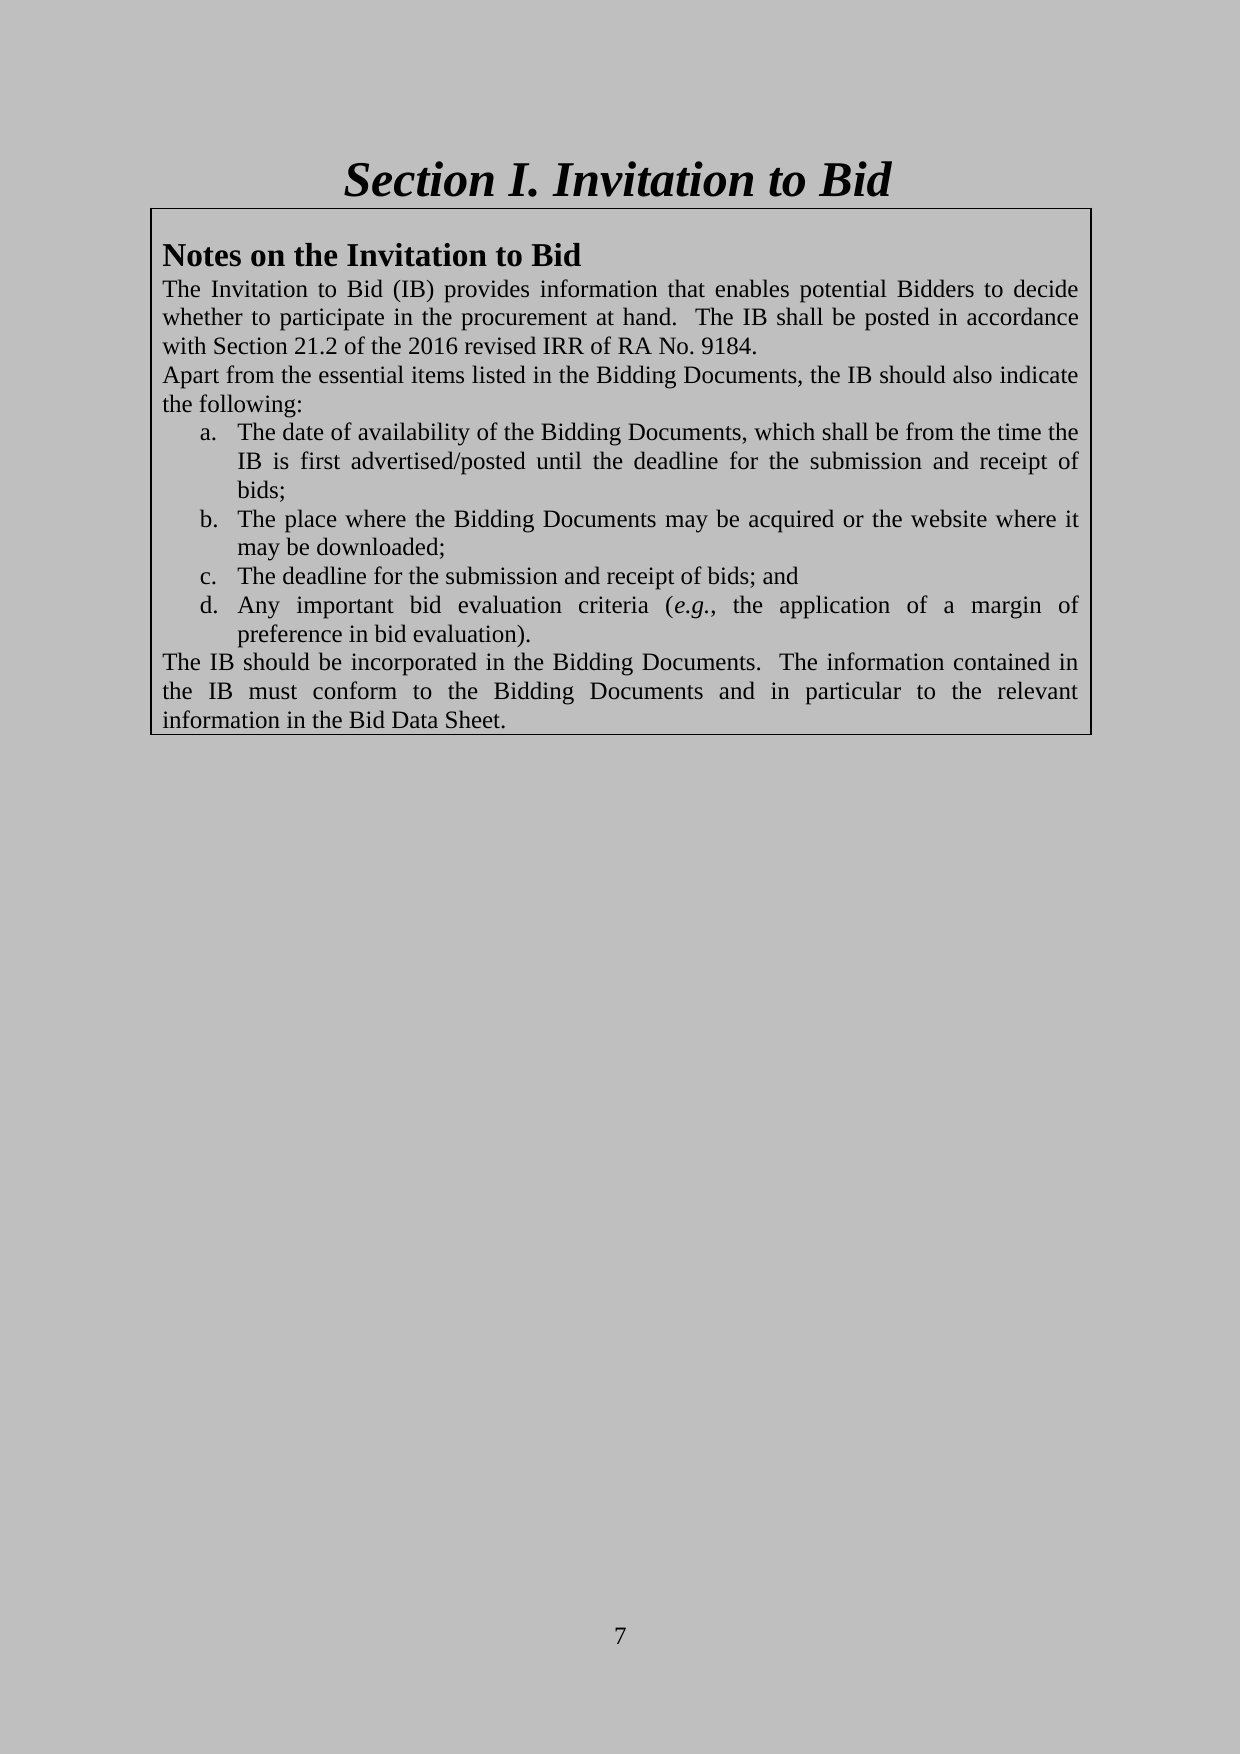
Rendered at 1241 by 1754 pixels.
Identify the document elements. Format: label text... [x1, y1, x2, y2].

table_header Notes on the Invitation to Bid The Invitation to Bid (IB) provides information that enables potential Bidders to decide whether to participate in the procurement at hand. The IB shall be posted in accordance with Section 21.2 of the 2016 revised IRR of RA No. 9184. Apart from the essential items listed in the Bidding Documents, the IB should also indicate the following: The date of availability of the Bidding Documents, which shall be from the time the IB is first advertised/posted until the deadline for the submission and receipt of bids; The place where the Bidding Documents may be acquired or the website where it may be downloaded; The deadline for the submission and receipt of bids; and Any important bid evaluation criteria (e.g., the application of a margin of preference in bid evaluation). The IB should be incorporated in the Bidding Documents. The information contained in the IB must conform to the Bidding Documents and in particular to the relevant information in the Bid Data Sheet. [152, 209, 1090, 734]
subtitle Section I. Invitation to Bid [150, 150, 1090, 207]
